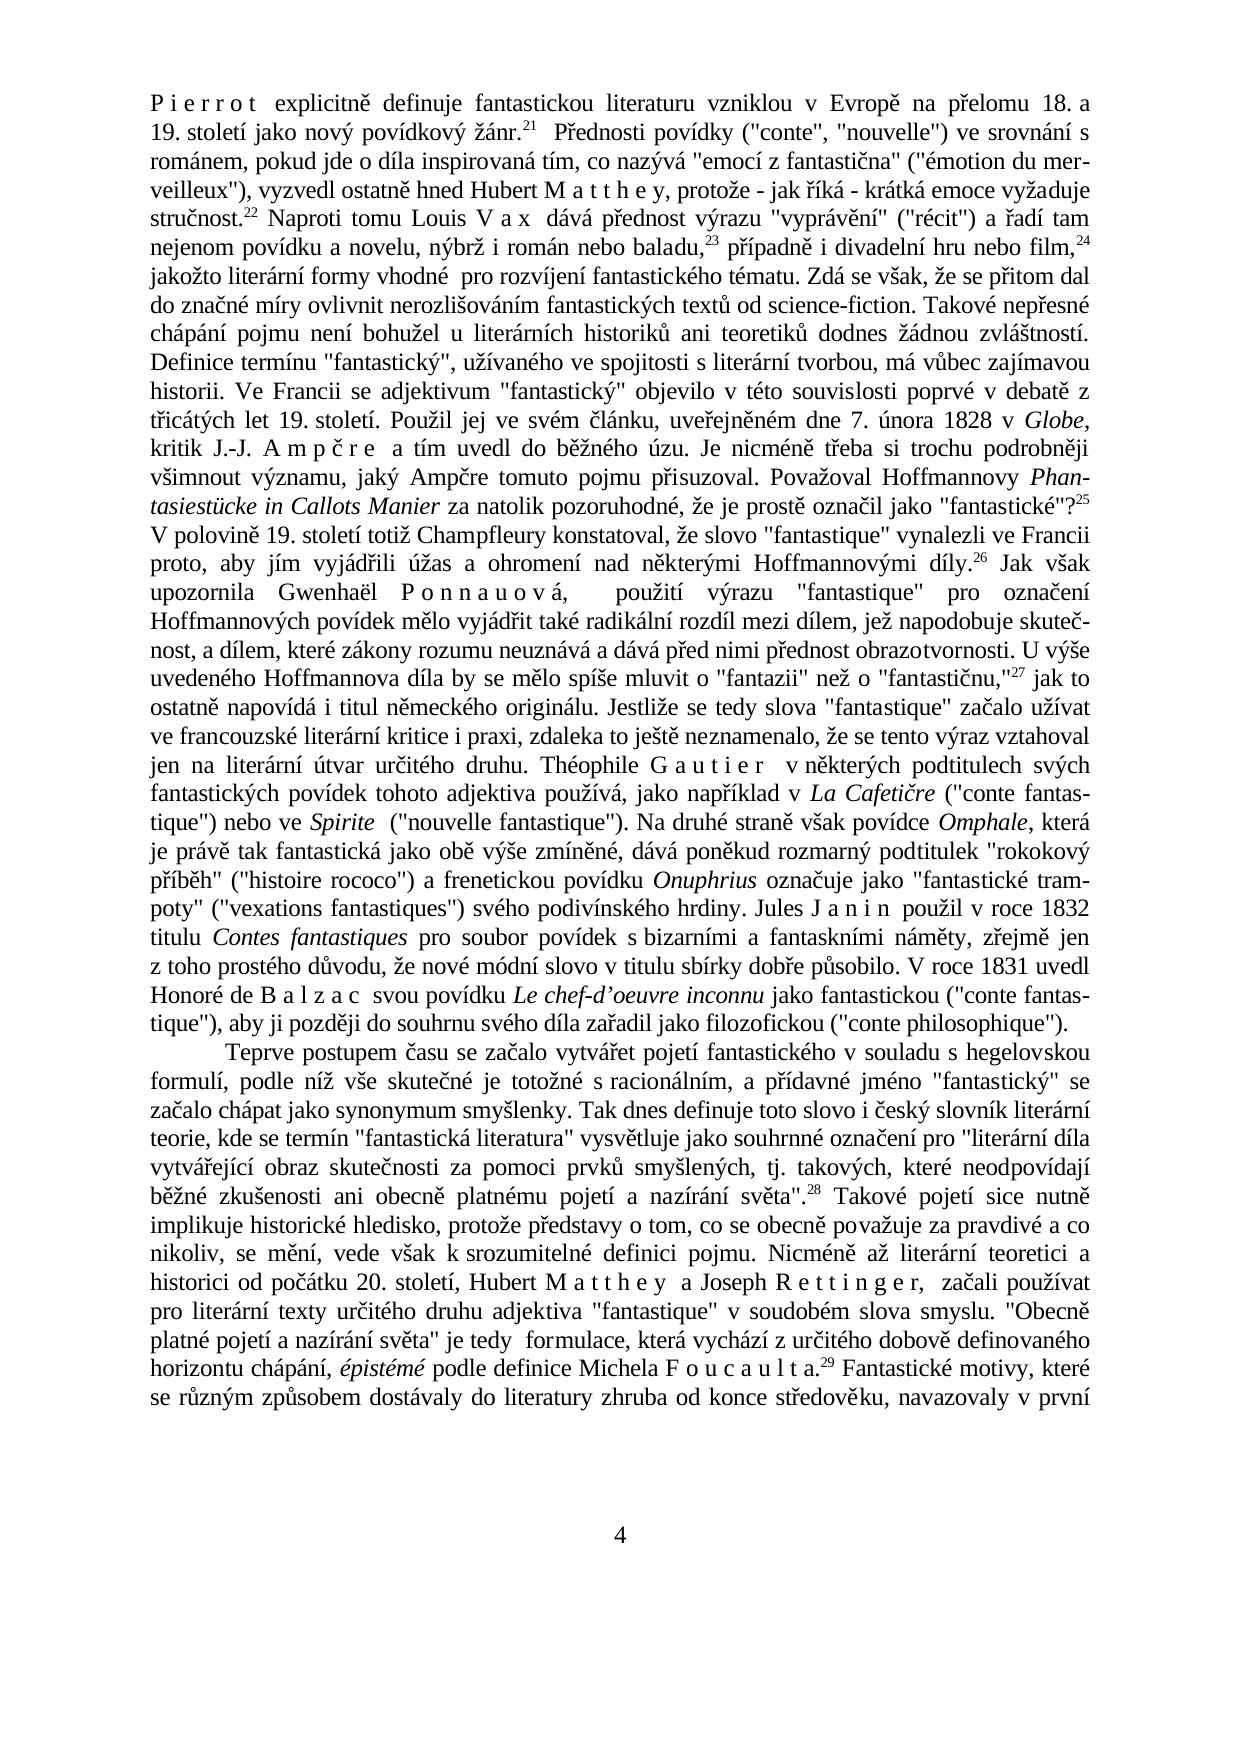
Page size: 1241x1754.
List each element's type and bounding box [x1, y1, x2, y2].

text [150, 1037, 1090, 1411]
text [150, 88, 1090, 1037]
